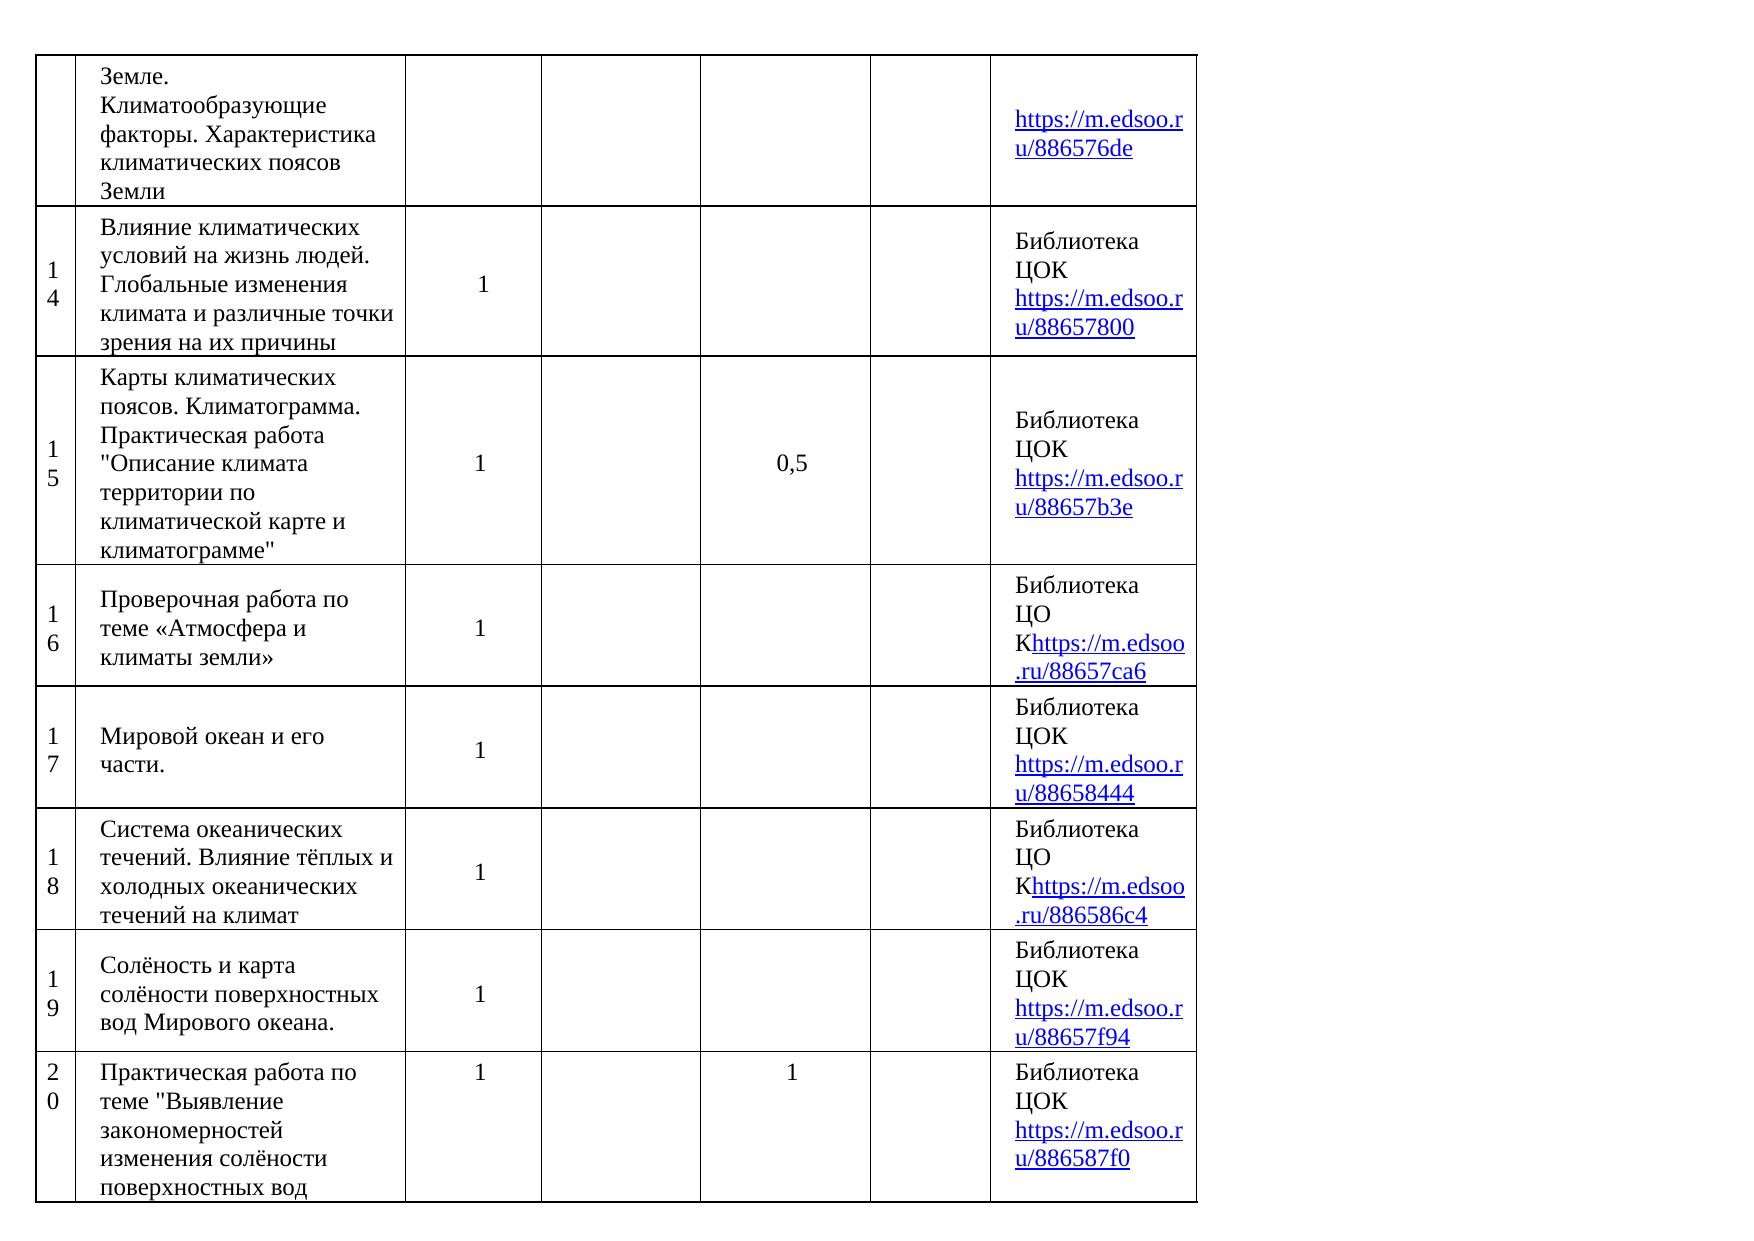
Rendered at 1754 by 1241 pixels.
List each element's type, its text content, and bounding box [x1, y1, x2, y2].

table_cell [701, 565, 870, 685]
table_cell 1 [406, 207, 541, 355]
table_cell 1 [406, 809, 541, 929]
table_cell 1 [406, 1052, 541, 1201]
table_cell Солёность и карта солёности поверхностных вод Мирового океана. [76, 930, 405, 1051]
table_cell 1 [406, 56, 541, 205]
table_cell [542, 1052, 700, 1201]
table_cell 1 [406, 357, 541, 563]
table_cell 19 [37, 930, 75, 1051]
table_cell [991, 1052, 1196, 1201]
table_cell [542, 809, 700, 929]
table_cell [542, 565, 700, 685]
table_cell Влияние климатических условий на жизнь людей. Глобальные изменения климата и различные точки зрения на их причины [76, 207, 405, 355]
table_cell 1 [406, 565, 541, 685]
table_cell [701, 930, 870, 1051]
table_cell Библиотека ЦОК https://m.edsoo.ru/88658444 [991, 687, 1196, 807]
table_cell 1 [406, 930, 541, 1051]
table_cell 14 [37, 207, 75, 355]
table_cell Проверочная работа по теме «Атмосфера и климаты земли» [76, 565, 405, 685]
table_cell 0,5 [701, 357, 870, 563]
table_cell [871, 687, 990, 807]
table_cell 1 [406, 687, 541, 807]
table_cell Библиотека ЦОКhttps://m.edsoo.ru/886586c4 [991, 809, 1196, 929]
table_cell [871, 357, 990, 563]
table_cell [701, 809, 870, 929]
table_cell 20 [37, 1052, 75, 1201]
table_cell 17 [37, 687, 75, 807]
table_cell [542, 207, 700, 355]
table_cell [871, 56, 990, 205]
table_cell [542, 687, 700, 807]
table_cell [871, 1052, 990, 1201]
table_cell [871, 809, 990, 929]
table_cell Мировой океан и его части. [76, 687, 405, 807]
table_cell Библиотека ЦОКhttps://m.edsoo.ru/88657ca6 [991, 565, 1196, 685]
table_cell 13 [37, 56, 75, 205]
table_cell 18 [37, 809, 75, 929]
table_cell [701, 56, 870, 205]
table_cell Библиотека ЦОК https://m.edsoo.ru/88657800 [991, 207, 1196, 355]
table_cell [542, 357, 700, 563]
table_cell [701, 207, 870, 355]
table_cell [542, 930, 700, 1051]
table_cell Библиотека ЦОК https://m.edsoo.ru/88657f94 [991, 930, 1196, 1051]
table_cell [871, 565, 990, 685]
table_cell [542, 56, 700, 205]
table_cell [871, 930, 990, 1051]
table_cell Карты климатических поясов. Климатограмма. Практическая работа "Описание климата территории по климатической карте и климатограмме" [76, 357, 405, 563]
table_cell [76, 56, 405, 205]
table_cell Система океанических течений. Влияние тёплых и холодных океанических течений на климат [76, 809, 405, 929]
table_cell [991, 56, 1196, 205]
table_cell 1 [701, 1052, 870, 1201]
table_cell [871, 207, 990, 355]
table_cell Библиотека ЦОК https://m.edsoo.ru/88657b3e [991, 357, 1196, 563]
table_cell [76, 1052, 405, 1201]
table_cell [701, 687, 870, 807]
table_cell 16 [37, 565, 75, 685]
table_cell 15 [37, 357, 75, 563]
